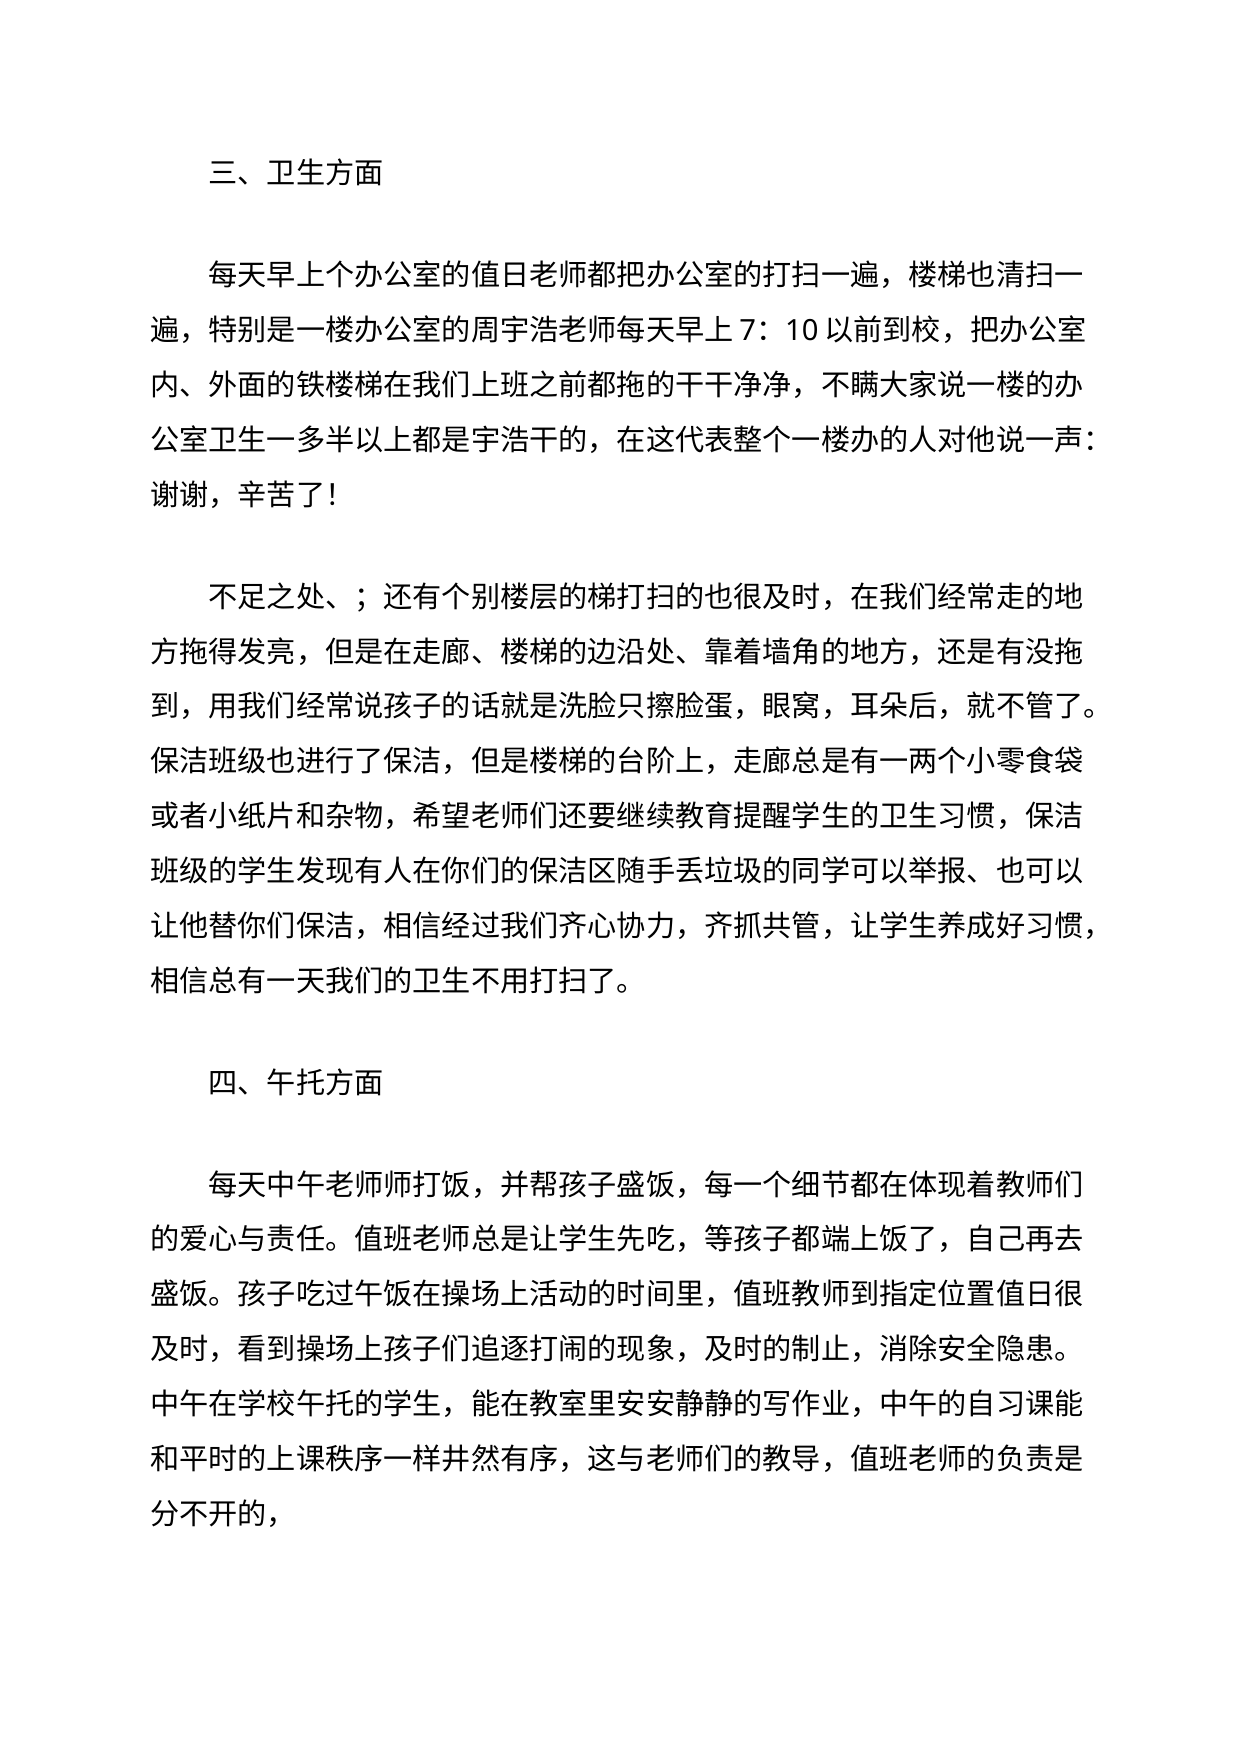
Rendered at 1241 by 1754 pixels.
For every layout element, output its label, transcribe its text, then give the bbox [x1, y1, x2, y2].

text 每天中午老师师打饭，并帮孩子盛饭，每一个细节都在体现着教师们的爱心与责任。值班老师总是让学生先吃，等孩子都端上饭了，自己再去盛饭。孩子吃过午饭在操场上活动的时间里，值班教师到指定位置值日很及时，看到操场上孩子们追逐打闹的现象，及时的制止，消除安全隐患。中午在学校午托的学生，能在教室里安安静静的写作业，中午的自习课能和平时的上课秩序一样井然有序，这与老师们的教导，值班老师的负责是分不开的， [150, 1161, 1090, 1533]
text 不足之处、；还有个别楼层的梯打扫的也很及时，在我们经常走的地方拖得发亮，但是在走廊、楼梯的边沿处、靠着墙角的地方，还是有没拖到，用我们经常说孩子的话就是洗脸只擦脸蛋，眼窝，耳朵后，就不管了。保洁班级也进行了保洁，但是楼梯的台阶上，走廊总是有一两个小零食袋或者小纸片和杂物，希望老师们还要继续教育提醒学生的卫生习惯，保洁班级的学生发现有人在你们的保洁区随手丢垃圾的同学可以举报、也可以让他替你们保洁，相信经过我们齐心协力，齐抓共管，让学生养成好习惯，相信总有一天我们的卫生不用打扫了。 [150, 573, 1090, 1000]
text 三、卫生方面 [150, 150, 1090, 192]
text 四、午托方面 [150, 1059, 1090, 1102]
text 每天早上个办公室的值日老师都把办公室的打扫一遍，楼梯也清扫一遍，特别是一楼办公室的周宇浩老师每天早上7：10以前到校，把办公室内、外面的铁楼梯在我们上班之前都拖的干干净净，不瞒大家说一楼的办公室卫生一多半以上都是宇浩干的，在这代表整个一楼办的人对他说一声：谢谢，辛苦了！ [150, 252, 1090, 514]
